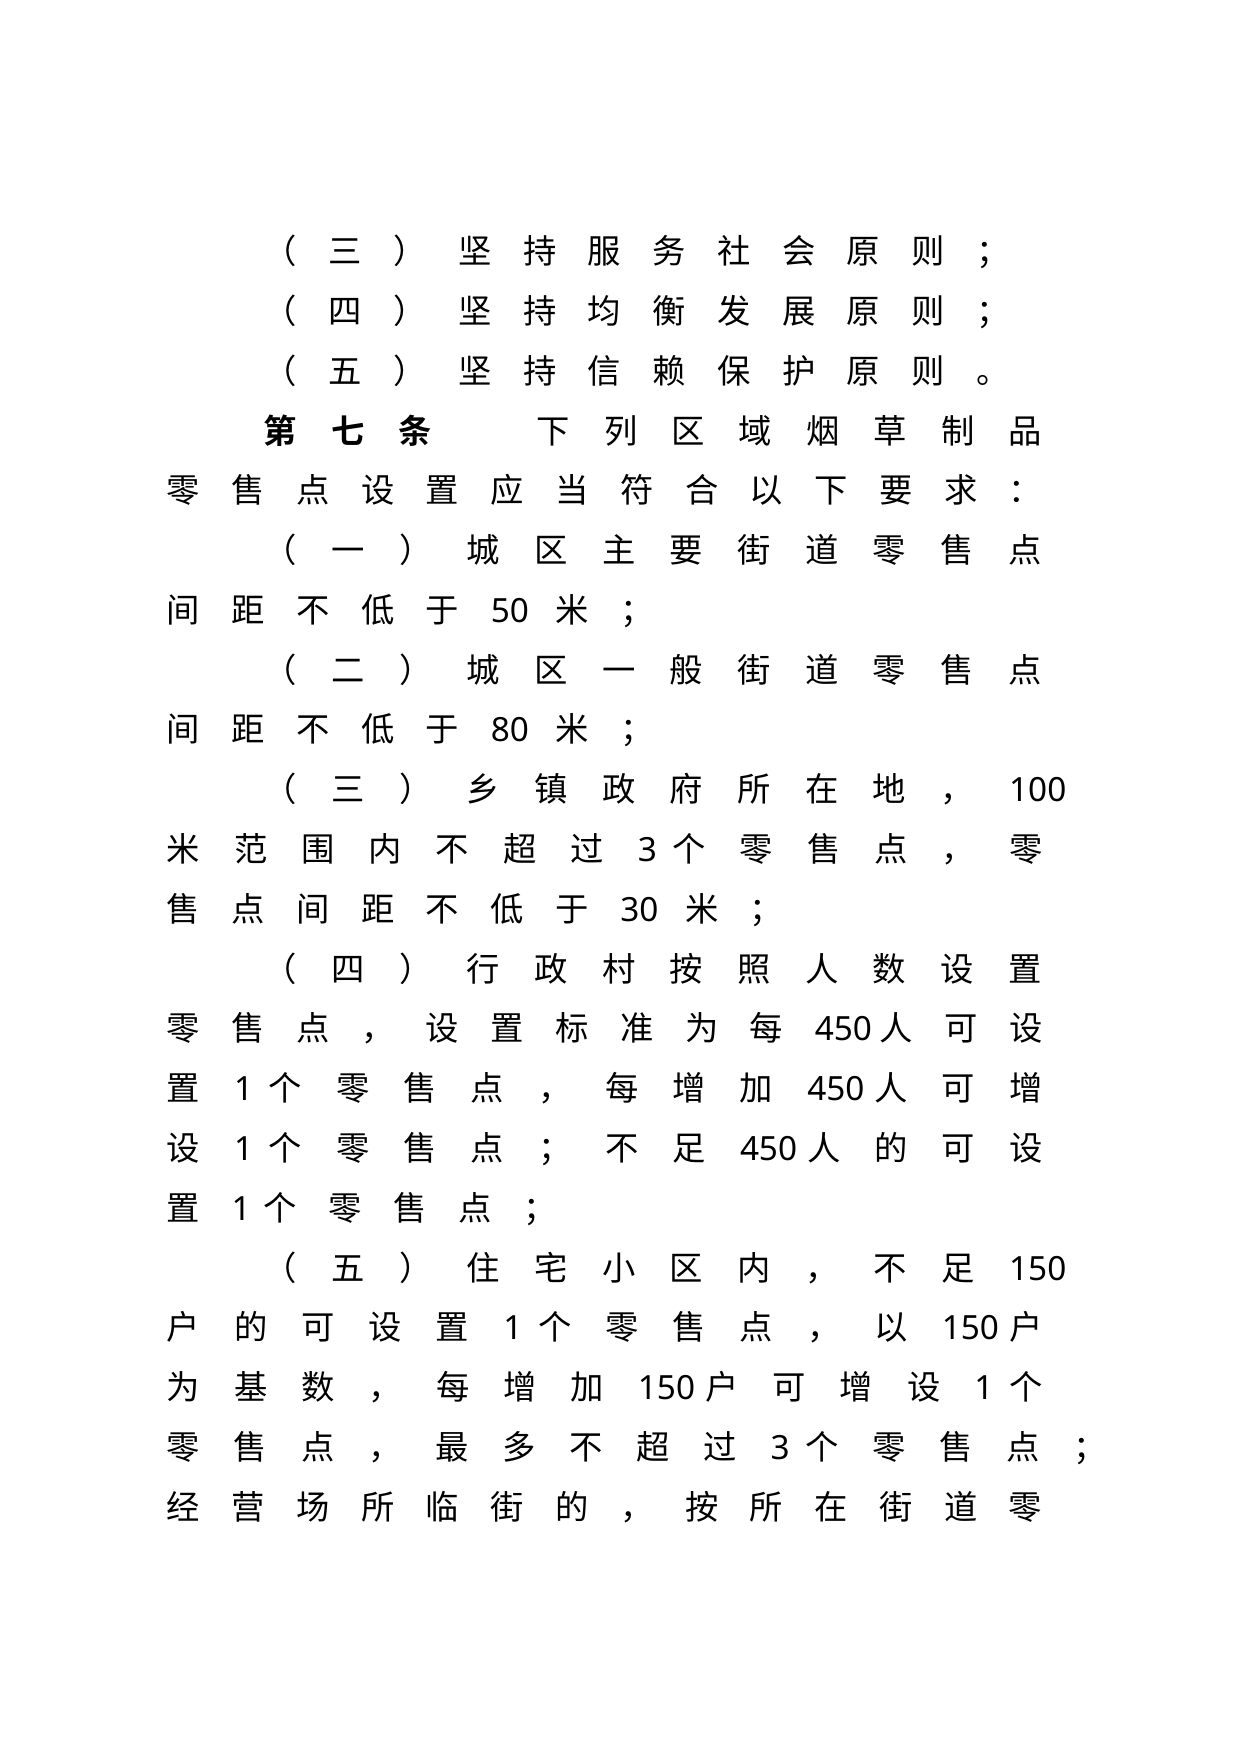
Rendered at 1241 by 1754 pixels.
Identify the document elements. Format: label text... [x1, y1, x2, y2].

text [167, 1236, 1074, 1535]
text 第七条 下列区域烟草制品零售点设置应当符合以下要求： [167, 399, 1074, 518]
text （三）乡镇政府所在地，100米范围内不超过3个零售点，零售点间距不低于30米； [167, 757, 1074, 937]
text （五）坚持信赖保护原则。 [167, 339, 1074, 399]
text （四）坚持均衡发展原则； [167, 279, 1074, 339]
text （一）城区主要街道零售点间距不低于50米； [167, 518, 1074, 638]
text （二）城区一般街道零售点间距不低于80米； [167, 638, 1074, 757]
text （四）行政村按照人数设置零售点，设置标准为每450人可设置1个零售点，每增加450人可增设1个零售点；不足450人的可设置1个零售点； [167, 937, 1074, 1236]
text （三）坚持服务社会原则； [167, 219, 1074, 279]
